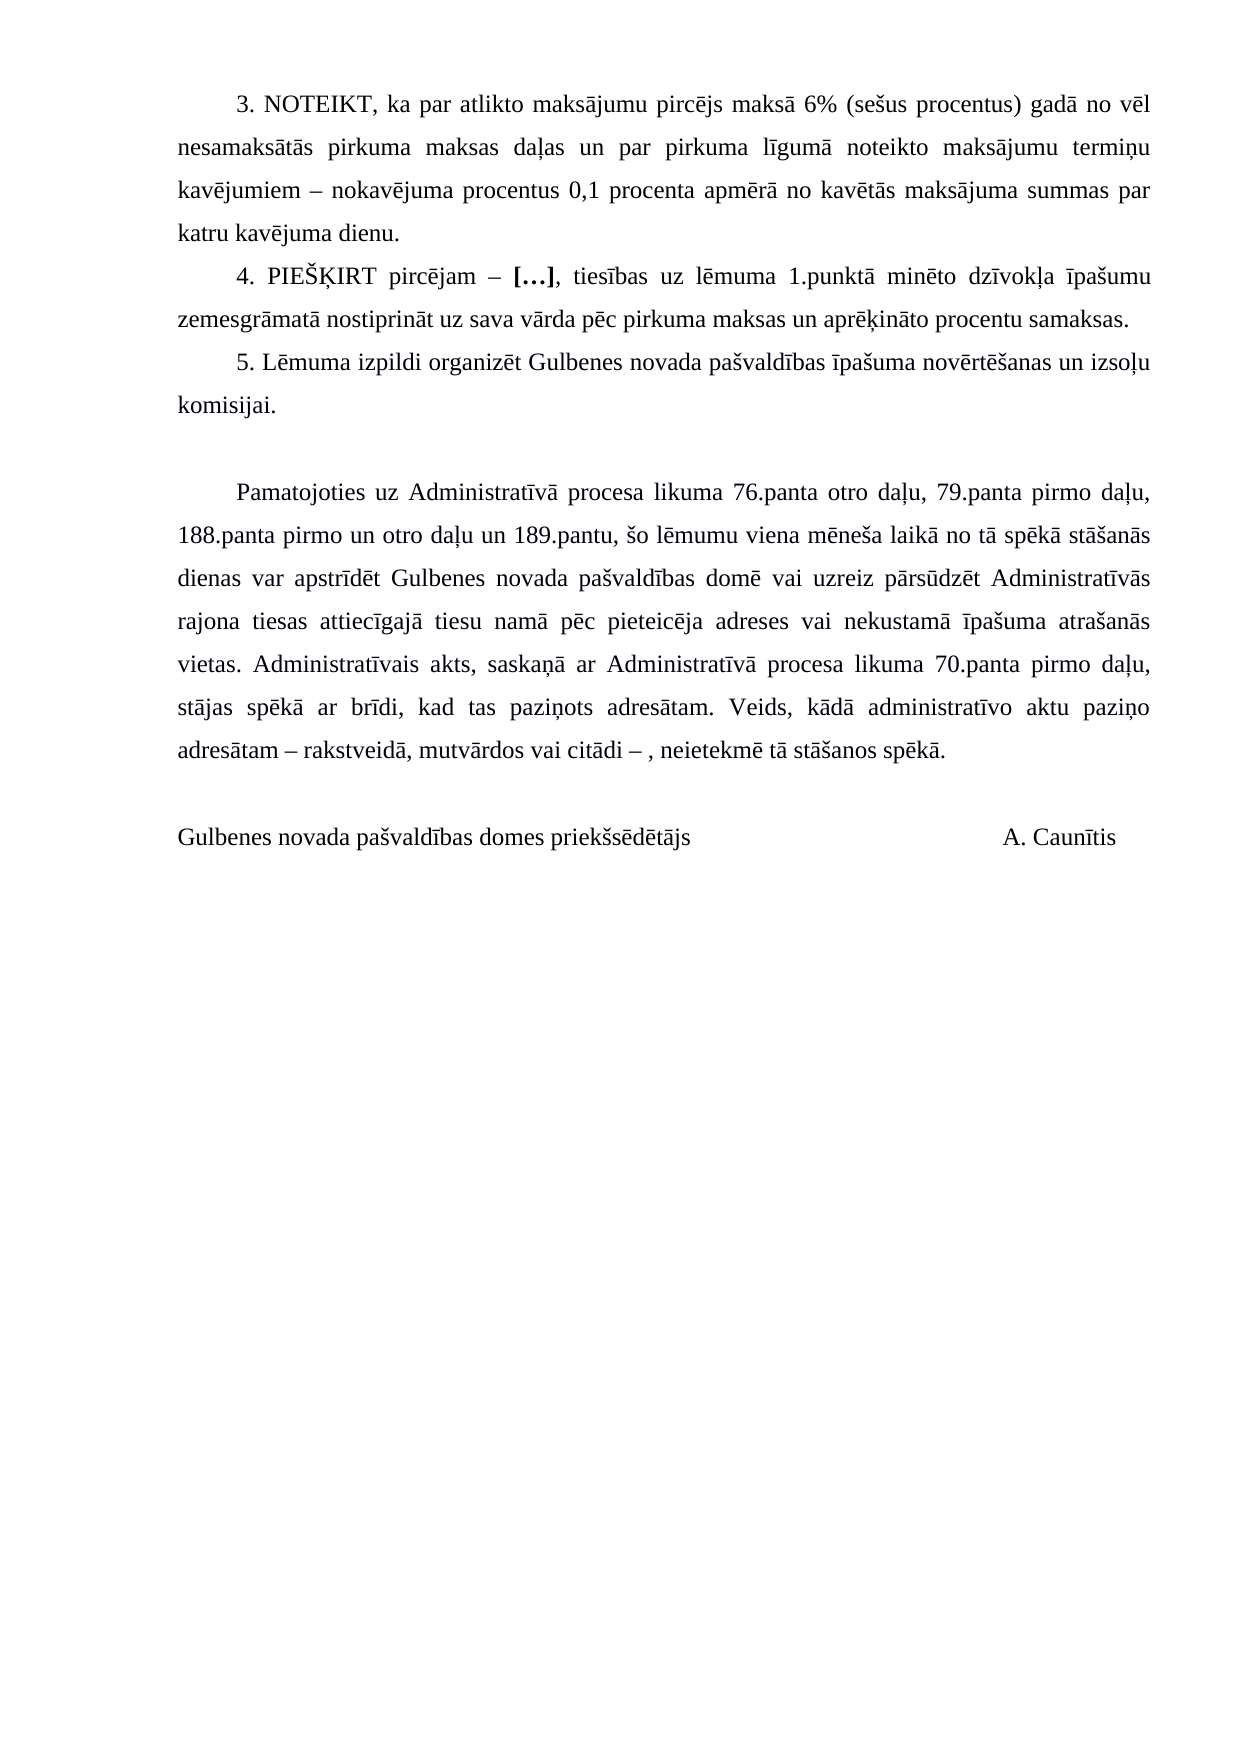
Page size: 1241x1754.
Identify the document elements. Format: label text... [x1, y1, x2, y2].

text Pamatojoties uz Administratīvā procesa likuma 76.panta otro daļu, 79.panta pirmo daļu, 188.panta pirmo un otro daļu un 189.pantu, šo lēmumu viena mēneša laikā no tā spēkā stāšanās dienas var apstrīdēt Gulbenes novada pašvaldības domē vai uzreiz pārsūdzēt Administratīvās rajona tiesas attiecīgajā tiesu namā pēc pieteicēja adreses vai nekustamā īpašuma atrašanās vietas. Administratīvais akts, saskaņā ar Administratīvā procesa likuma 70.panta pirmo daļu, stājas spēkā ar brīdi, kad tas paziņots adresātam. Veids, kādā administratīvo aktu paziņo adresātam – rakstveidā, mutvārdos vai citādi – , neietekmē tā stāšanos spēkā. [177, 477, 1152, 764]
text 3. NOTEIKT, ka par atlikto maksājumu pircējs maksā 6% (sešus procentus) gadā no vēl nesamaksātās pirkuma maksas daļas un par pirkuma līgumā noteikto maksājumu termiņu kavējumiem – nokavējuma procentus 0,1 procenta apmērā no kavētās maksājuma summas par katru kavējuma dienu. [177, 89, 1152, 247]
text Gulbenes novada pašvaldības domes priekšsēdētājs A. Caunītis [177, 822, 1152, 851]
text 4. PIEŠĶIRT pircējam – […], tiesības uz lēmuma 1.punktā minēto dzīvokļa īpašumu zemesgrāmatā nostiprināt uz sava vārda pēc pirkuma maksas un aprēķināto procentu samaksas. [177, 261, 1152, 333]
text 5. Lēmuma izpildi organizēt Gulbenes novada pašvaldības īpašuma novērtēšanas un izsoļu komisijai. [177, 347, 1152, 419]
